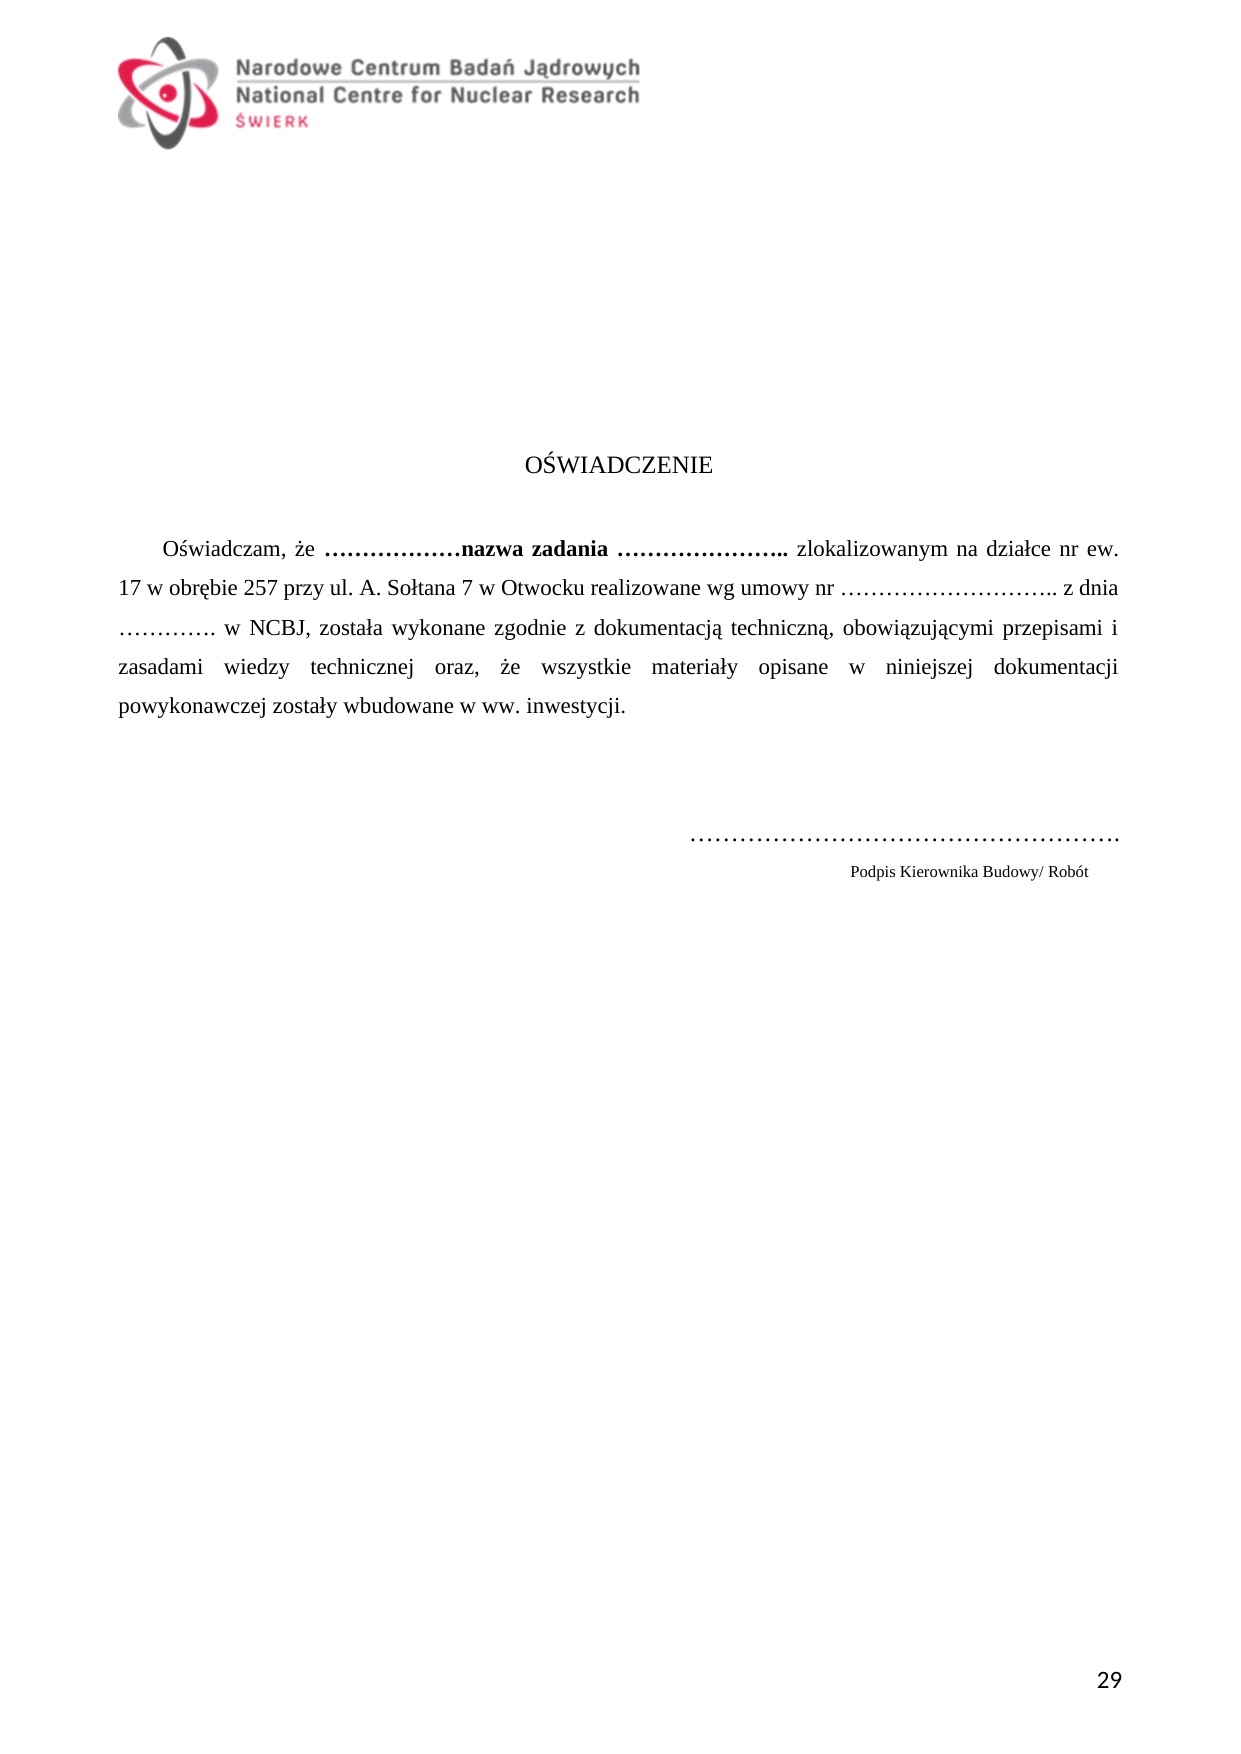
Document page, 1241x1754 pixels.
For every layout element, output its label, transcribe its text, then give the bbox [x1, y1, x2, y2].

picture [118, 37, 641, 151]
text Oświadczam, że ………………nazwa zadania ………………….. zlokalizowanym na działce nr ew. 17 w obrębie 257 przy ul. A. Sołtana 7 w Otwocku realizowane wg umowy nr ……………………….. z dnia …………. w NCBJ, została wykonane zgodnie z dokumentacją techniczną, obowiązującymi przepisami i zasadami wiedzy technicznej oraz, że wszystkie materiały opisane w niniejszej dokumentacji powykonawczej zostały wbudowane w ww. inwestycji. [118, 534, 1120, 719]
text Podpis Kierownika Budowy/ Robót [694, 861, 1120, 881]
text ……………………………………………. [118, 818, 1120, 847]
text OŚWIADCZENIE [118, 450, 1120, 479]
